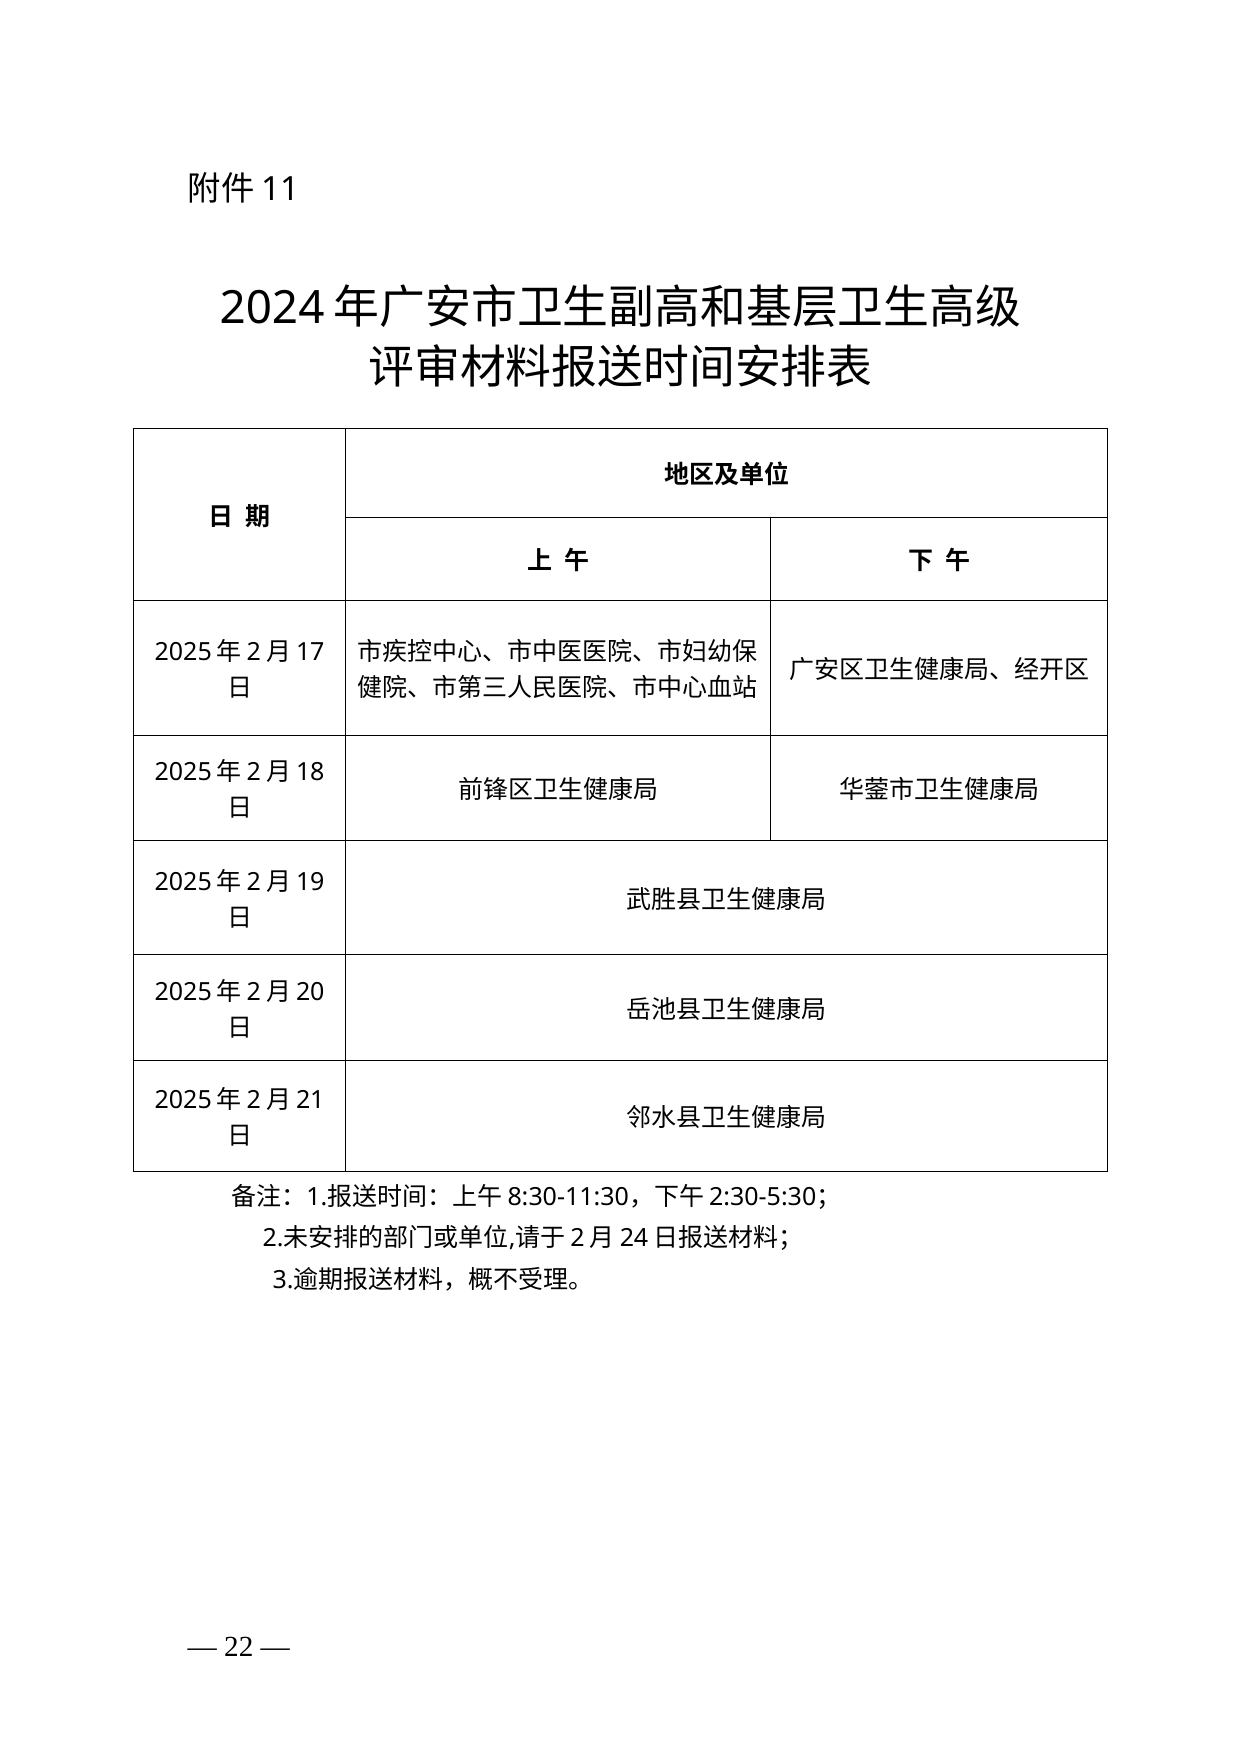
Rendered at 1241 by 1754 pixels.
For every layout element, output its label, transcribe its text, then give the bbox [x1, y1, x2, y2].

table_cell 2025年2月17日 [134, 601, 345, 734]
text 2024年广安市卫生副高和基层卫生高级 [187, 275, 1053, 336]
table_cell 邻水县卫生健康局 [346, 1061, 1107, 1171]
table_cell 下 午 [771, 518, 1107, 600]
table_cell 广安区卫生健康局、经开区 [771, 601, 1107, 734]
list 3.逾期报送材料，概不受理。 [187, 1255, 1053, 1297]
table_cell 华蓥市卫生健康局 [771, 736, 1107, 840]
table_cell 上 午 [346, 518, 770, 600]
table_cell 2025年2月20日 [134, 955, 345, 1060]
table_cell 2025年2月21日 [134, 1061, 345, 1171]
text 附件11 [187, 162, 1053, 210]
list 2.未安排的部门或单位,请于2月24日报送材料； [187, 1213, 1053, 1255]
table_cell 武胜县卫生健康局 [346, 841, 1107, 954]
table_cell 市疾控中心、市中医医院、市妇幼保健院、市第三人民医院、市中心血站 [346, 601, 770, 734]
table_cell 岳池县卫生健康局 [346, 955, 1107, 1060]
table_header 日 期 [134, 429, 345, 600]
table_cell 2025年2月19日 [134, 841, 345, 954]
table_cell 2025年2月18日 [134, 736, 345, 840]
text 备注：1.报送时间：上午8:30-11:30，下午2:30-5:30； [231, 1172, 1053, 1213]
table_cell 前锋区卫生健康局 [346, 736, 770, 840]
text 评审材料报送时间安排表 [187, 336, 1053, 396]
table_header 地区及单位 [346, 429, 1107, 517]
